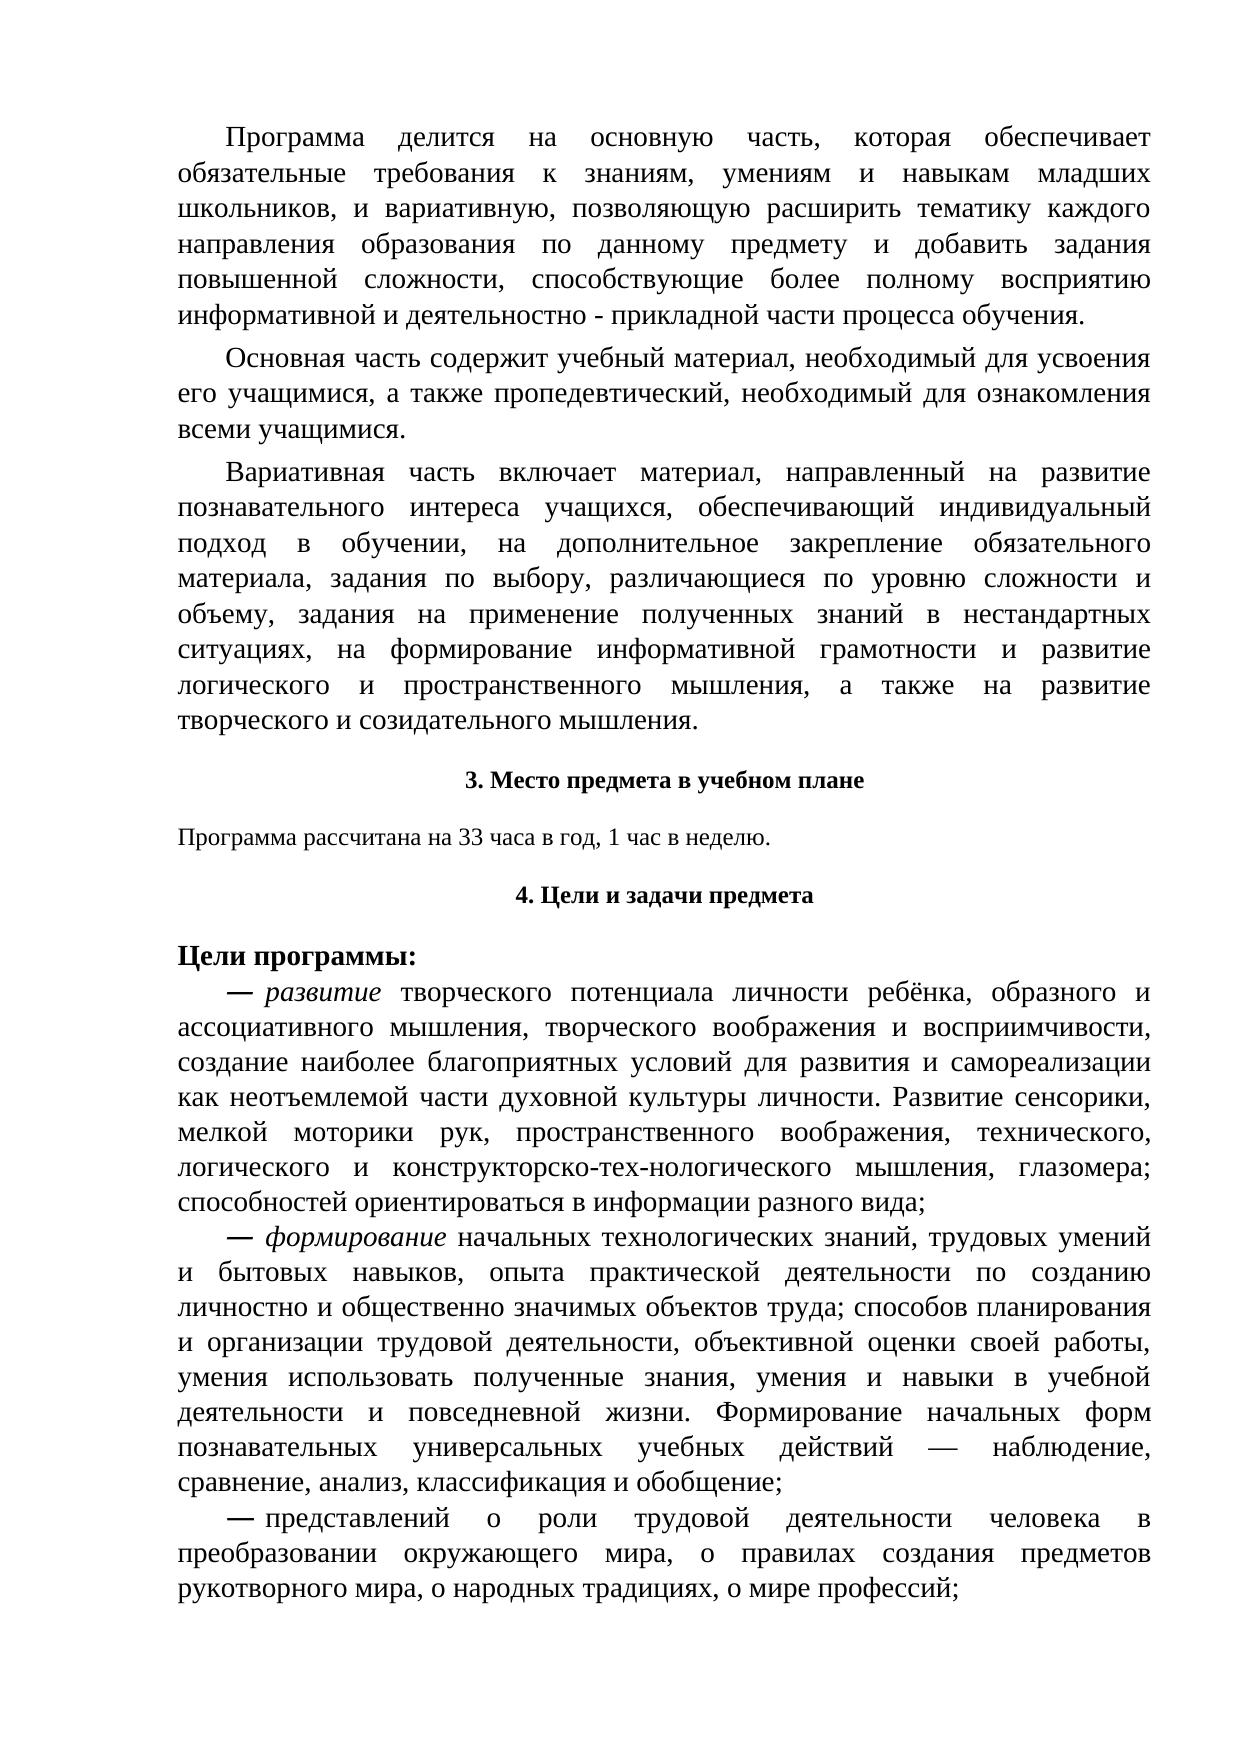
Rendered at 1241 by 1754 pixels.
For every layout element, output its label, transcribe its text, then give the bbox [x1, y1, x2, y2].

text 4. Цели и задачи предмета [177, 880, 1152, 909]
list представлений о роли трудовой деятельности человека в преобразовании окружающего мира, о правилах создания предметов рукотворного мира, о народных традициях, о мире профессий; [177, 1499, 1151, 1604]
text Основная часть содержит учебный материал, необходимый для усвоения его учащимися, а также пропедевтический, необходимый для ознакомления всеми учащимися. [177, 339, 1152, 445]
list формирование начальных технологических знаний, трудовых умений и бытовых навыков, опыта практической деятельности по созданию личностно и общественно значимых объектов труда; способов планирования и организации трудовой деятельности, объективной оценки своей работы, умения использовать полученные знания, умения и навыки в учебной деятельности и повседневной жизни. Формирование начальных форм познавательных универсальных учебных действий — наблюдение, сравнение, анализ, классификация и обобщение; [177, 1218, 1152, 1498]
text Цели программы: [177, 937, 1152, 972]
text Вариативная часть включает материал, направленный на развитие познавательного интереса учащихся, обеспечивающий индивидуальный подход в обучении, на дополнительное закрепление обязательного материала, задания по выбору, различающиеся по уровню сложности и объему, задания на применение полученных знаний в нестандартных ситуациях, на формирование информативной грамотности и развитие логического и пространственного мышления, а также на развитие творческого и созидательного мышления. [177, 453, 1152, 737]
list развитие творческого потенциала личности ребёнка, образного и ассоциативного мышления, творческого воображения и восприимчивости, создание наиболее благоприятных условий для развития и самореализации как неотъемлемой части духовной культуры личности. Развитие сенсорики, мелкой моторики рук, пространственного воображения, технического, логического и конструкторско-тех-нологического мышления, глазомера; способностей ориентироваться в информации разного вида; [177, 973, 1152, 1218]
text Программа рассчитана на 33 часа в год, 1 час в неделю. [177, 822, 1152, 851]
text 3. Место предмета в учебном плане [177, 765, 1152, 794]
text Программа делится на основную часть, которая обеспечивает обязательные требования к знаниям, умениям и навыкам младших школьников, и вариативную, позволяющую расширить тематику каждого направления образования по данному предмету и добавить задания повышенной сложности, способствующие более полному восприятию информативной и деятельностно - прикладной части процесса обучения. [177, 118, 1152, 331]
